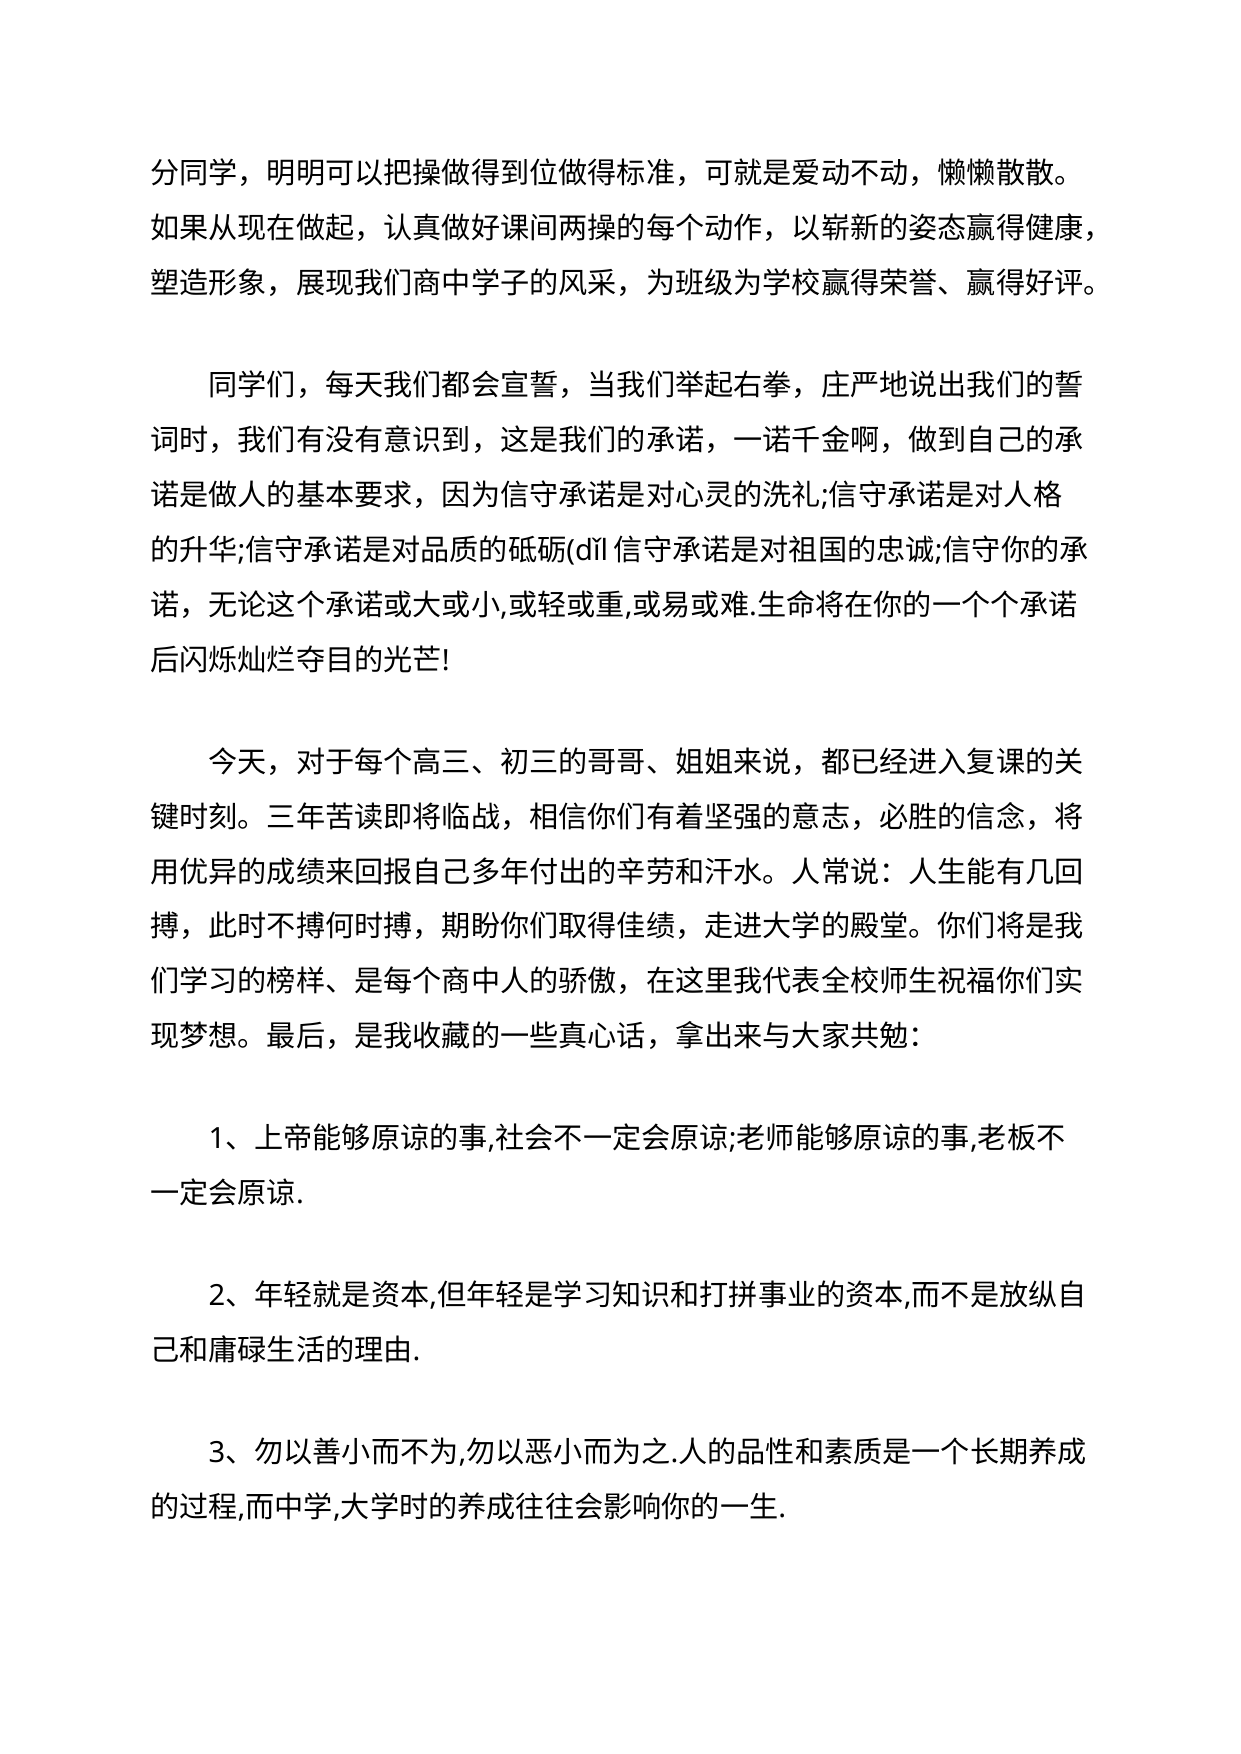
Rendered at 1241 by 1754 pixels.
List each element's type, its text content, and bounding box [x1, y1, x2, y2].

text 同学们，每天我们都会宣誓，当我们举起右拳，庄严地说出我们的誓词时，我们有没有意识到，这是我们的承诺，一诺千金啊，做到自己的承诺是做人的基本要求，因为信守承诺是对心灵的洗礼;信守承诺是对人格的升华;信守承诺是对品质的砥砺(dǐl信守承诺是对祖国的忠诚;信守你的承诺，无论这个承诺或大或小,或轻或重,或易或难.生命将在你的一个个承诺后闪烁灿烂夺目的光芒! [150, 362, 1090, 679]
text 3、勿以善小而不为,勿以恶小而为之.人的品性和素质是一个长期养成的过程,而中学,大学时的养成往往会影响你的一生. [150, 1428, 1090, 1526]
text 今天，对于每个高三、初三的哥哥、姐姐来说，都已经进入复课的关键时刻。三年苦读即将临战，相信你们有着坚强的意志，必胜的信念，将用优异的成绩来回报自己多年付出的辛劳和汗水。人常说：人生能有几回搏，此时不搏何时搏，期盼你们取得佳绩，走进大学的殿堂。你们将是我们学习的榜样、是每个商中人的骄傲，在这里我代表全校师生祝福你们实现梦想。最后，是我收藏的一些真心话，拿出来与大家共勉： [150, 738, 1090, 1055]
text 2、年轻就是资本,但年轻是学习知识和打拼事业的资本,而不是放纵自己和庸碌生活的理由. [150, 1272, 1090, 1369]
text 1、上帝能够原谅的事,社会不一定会原谅;老师能够原谅的事,老板不一定会原谅. [150, 1114, 1090, 1212]
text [150, 150, 1090, 302]
